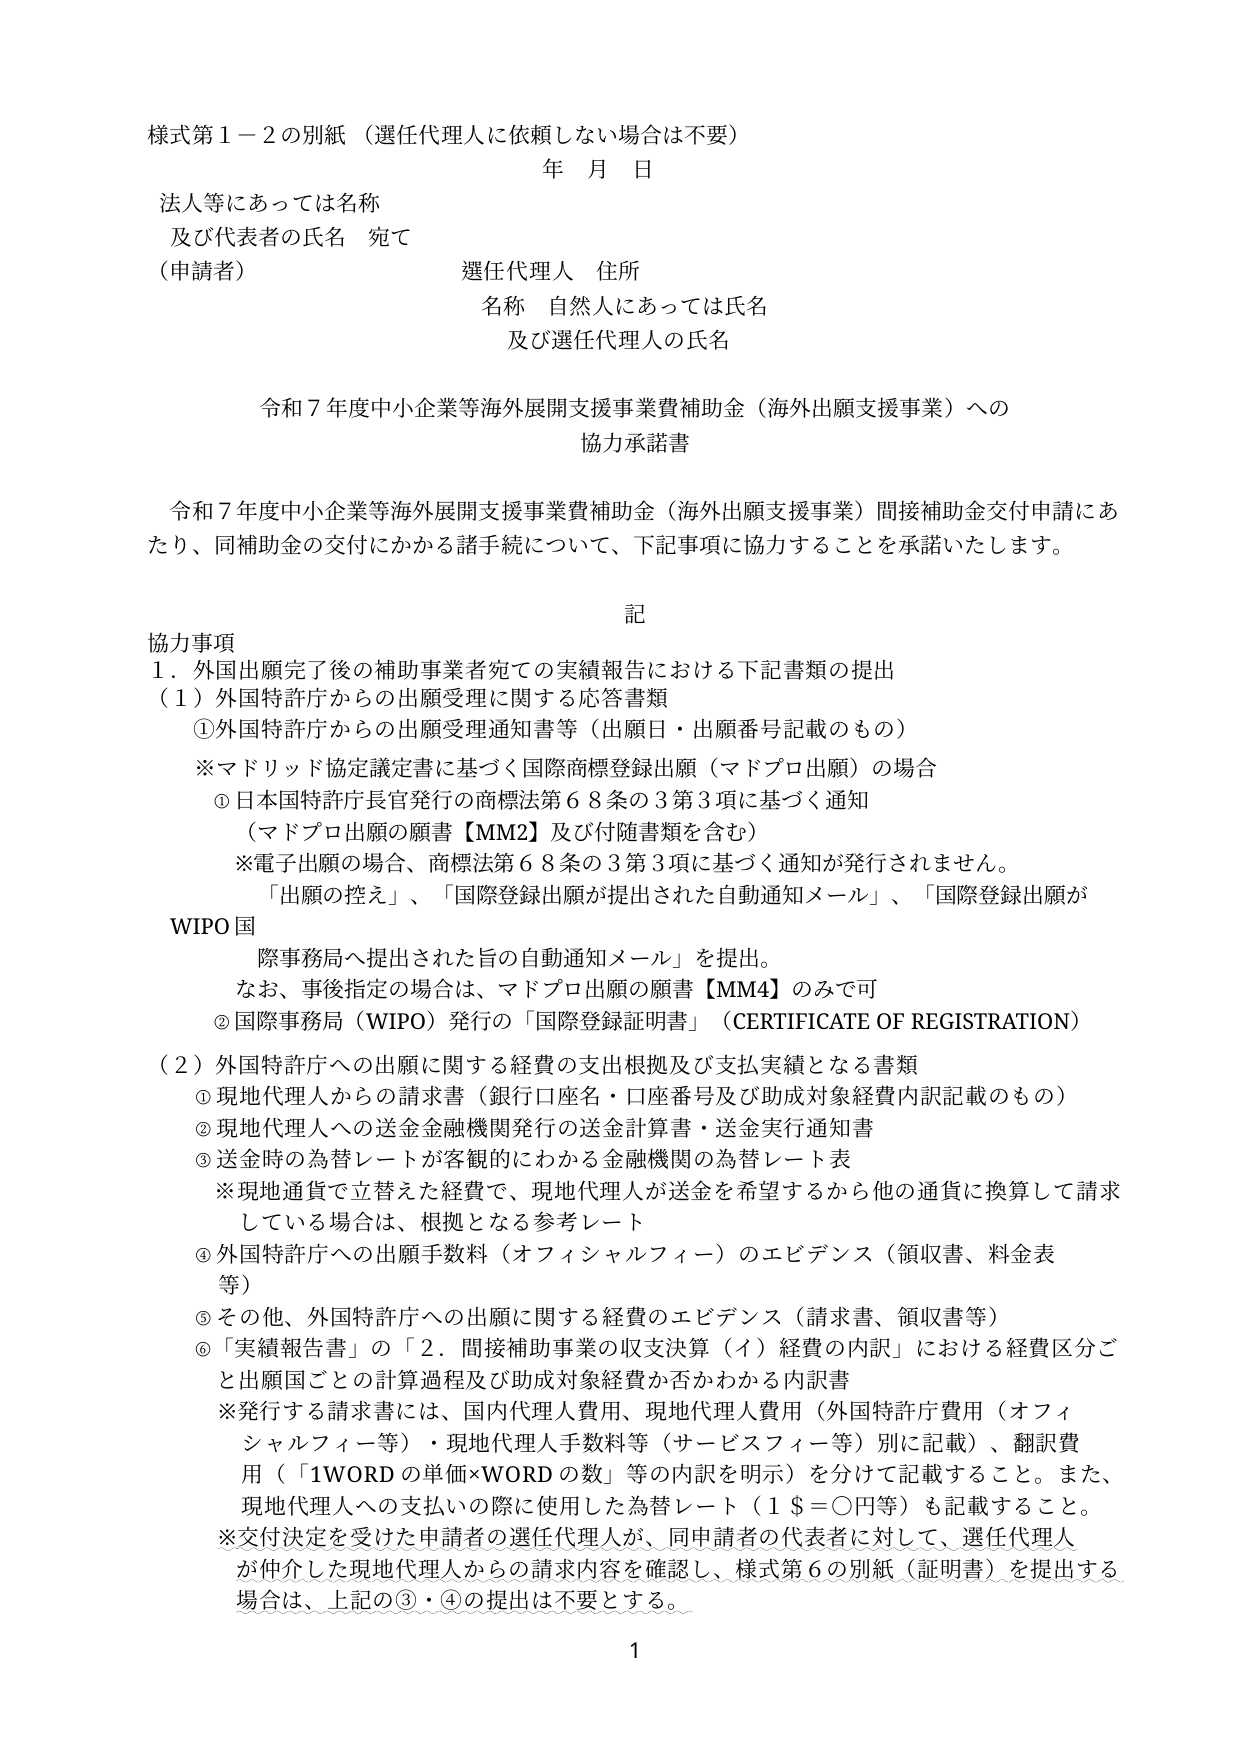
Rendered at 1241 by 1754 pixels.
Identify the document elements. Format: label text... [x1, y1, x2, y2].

text 令和７年度中小企業等海外展開支援事業費補助金（海外出願支援事業）間接補助金交付申請にあたり、同補助金の交付にかかる諸手続について、下記事項に協力することを承諾いたします。 [148, 492, 1122, 561]
text ①日本国特許庁長官発行の商標法第６８条の３第３項に基づく通知 [169, 783, 1122, 815]
text 用（「1WORDの単価×WORDの数」等の内訳を明示）を分けて記載すること。また、 [194, 1458, 1122, 1489]
text ①現地代理人からの請求書（銀行口座名・口座番号及び助成対象経費内訳記載のもの） [148, 1079, 1122, 1111]
text が仲介した現地代理人からの請求内容を確認し、様式第６の別紙（証明書）を提出する場合は、上記の③・④の提出は不要とする。 [236, 1580, 1122, 1615]
text ③送金時の為替レートが客観的にわかる金融機関の為替レート表 [148, 1142, 1122, 1174]
text が仲介した現地代理人からの請求内容を確認し、様式第６の別紙（証明書）を提出する場合は、上記の③・④の提出は不要とする。 [236, 1552, 1122, 1582]
text ②国際事務局（WIPO）発行の「国際登録証明書」（CERTIFICATE OF REGISTRATION） [169, 1004, 1122, 1035]
text ②現地代理人への送金金融機関発行の送金計算書・送金実行通知書 [148, 1111, 1122, 1142]
text 「出願の控え」、「国際登録出願が提出された自動通知メール」、「国際登録出願がWIPO国 [169, 878, 1122, 941]
text ※発行する請求書には、国内代理人費用、現地代理人費用（外国特許庁費用（オフィ [194, 1394, 1122, 1426]
text ④外国特許庁への出願手数料（オフィシャルフィー）のエビデンス（領収書、料金表 [148, 1237, 1122, 1268]
text （２）外国特許庁への出願に関する経費の支出根拠及び支払実績となる書類 [148, 1048, 1122, 1079]
text 記 [148, 595, 1122, 629]
text 法人等にあっては名称 [148, 184, 1122, 218]
text 際事務局へ提出された旨の自動通知メール」を提出。 [169, 941, 1122, 972]
text 協力承諾書 [148, 424, 1122, 458]
text シャルフィー等）・現地代理人手数料等（サービスフィー等）別に記載）、翻訳費 [194, 1426, 1122, 1458]
text なお、事後指定の場合は、マドプロ出願の願書【MM4】のみで可 [169, 972, 1122, 1004]
text ※交付決定を受けた申請者の選任代理人が、同申請者の代表者に対して、選任代理人 [194, 1521, 1122, 1552]
text （１）外国特許庁からの出願受理に関する応答書類 [148, 684, 1129, 712]
text 年 月 日 [148, 149, 1122, 184]
text 様式第１－２の別紙 （選任代理人に依頼しない場合は不要） [148, 118, 1122, 149]
text ⑥「実績報告書」の「２．間接補助事業の収支決算（イ）経費の内訳」における経費区分ごと出願国ごとの計算過程及び助成対象経費か否かわかる内訳書 [194, 1332, 1122, 1394]
text （マドプロ出願の願書【MM2】及び付随書類を含む） [169, 815, 1122, 846]
text 協力事項 [148, 629, 1129, 657]
text 及び選任代理人の氏名 [148, 321, 1122, 355]
text ※現地通貨で立替えた経費で、現地代理人が送金を希望するから他の通貨に換算して請求している場合は、根拠となる参考レート [191, 1174, 1122, 1237]
text １．外国出願完了後の補助事業者宛ての実績報告における下記書類の提出 [148, 657, 1129, 684]
text 名称 自然人にあっては氏名 [148, 287, 1122, 321]
text （申請者） 選任代理人 住所 [148, 252, 1122, 287]
text 現地代理人への支払いの際に使用した為替レート（１＄＝○円等）も記載すること。 [236, 1489, 1122, 1521]
text 等） [148, 1268, 1122, 1300]
text 及び代表者の氏名 宛て [148, 218, 1122, 252]
text 令和７年度中小企業等海外展開支援事業費補助金（海外出願支援事業）への [148, 389, 1122, 424]
text ※マドリッド協定議定書に基づく国際商標登録出願（マドプロ出願）の場合 [148, 752, 1122, 783]
text ※電子出願の場合、商標法第６８条の３第３項に基づく通知が発行されません。 [169, 846, 1122, 878]
text ①外国特許庁からの出願受理通知書等（出願日・出願番号記載のもの） [148, 712, 1122, 743]
text ⑤その他、外国特許庁への出願に関する経費のエビデンス（請求書、領収書等） [148, 1300, 1122, 1332]
